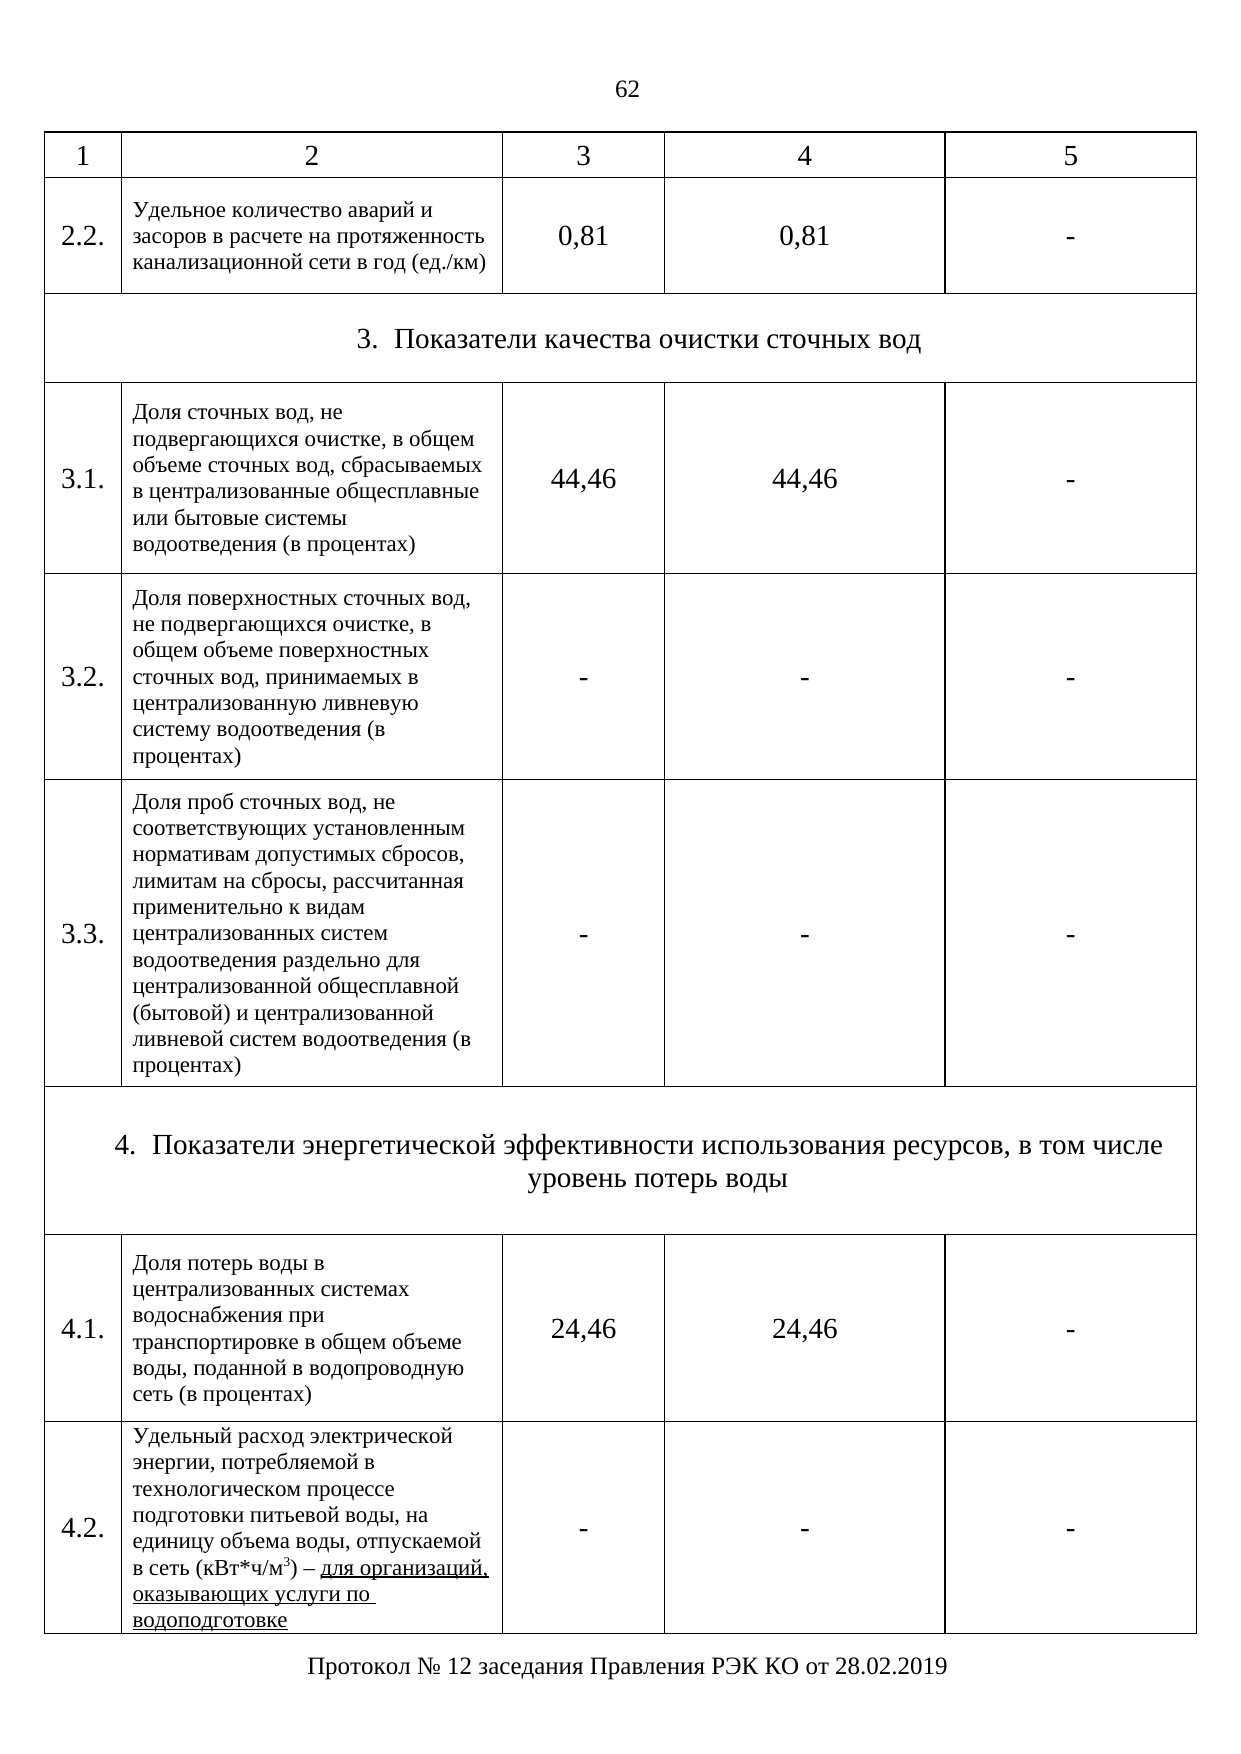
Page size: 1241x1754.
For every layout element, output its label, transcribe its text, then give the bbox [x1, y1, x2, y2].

table_cell 24,46 [503, 1235, 664, 1421]
table_cell 44,46 [503, 383, 664, 572]
table_cell - [946, 574, 1196, 778]
table_cell - [946, 1235, 1196, 1421]
table_cell Доля поверхностных сточных вод, не подвергающихся очистке, в общем объеме поверхностных сточных вод, принимаемых в централизованную ливневую систему водоотведения (в процентах) [122, 574, 502, 778]
table_cell 5 [946, 133, 1196, 177]
table_cell 3 [503, 133, 664, 177]
table_cell 2 [122, 133, 502, 177]
table_cell Показатели качества очистки сточных вод [45, 294, 1196, 382]
table_cell Доля проб сточных вод, не соответствующих установленным нормативам допустимых сбросов, лимитам на сбросы, рассчитанная применительно к видам централизованных систем водоотведения раздельно для централизованной общесплавной (бытовой) и централизованной ливневой систем водоотведения (в процентах) [122, 780, 502, 1086]
table_cell Удельный расход электрической энергии, потребляемой в технологическом процессе подготовки питьевой воды, на единицу объема воды, отпускаемой в сеть (кВт*ч/м3) – для организаций, оказывающих услуги по водоподготовке [122, 1422, 502, 1633]
table_cell - [946, 780, 1196, 1086]
table_cell - [503, 1422, 664, 1633]
table_cell 3.3. [45, 780, 121, 1086]
table_cell - [503, 574, 664, 778]
table_cell - [665, 574, 944, 778]
table_cell 0,81 [503, 178, 664, 293]
table_cell 4 [665, 133, 944, 177]
table_cell 4.1. [45, 1235, 121, 1421]
table_cell Показатели энергетической эффективности использования ресурсов, в том числе уровень потерь воды [45, 1087, 1196, 1234]
table_cell 44,46 [665, 383, 944, 572]
table_cell Доля потерь воды в централизованных системах водоснабжения при транспортировке в общем объеме воды, поданной в водопроводную сеть (в процентах) [122, 1235, 502, 1421]
table_cell - [665, 1422, 944, 1633]
table_cell - [946, 178, 1196, 293]
table_cell - [503, 780, 664, 1086]
table_cell Удельное количество аварий и засоров в расчете на протяженность канализационной сети в год (ед./км) [122, 178, 502, 293]
table_cell 0,81 [665, 178, 944, 293]
table_cell - [946, 1422, 1196, 1633]
table_cell 4.2. [45, 1422, 121, 1633]
table_cell - [665, 780, 944, 1086]
table_cell 24,46 [665, 1235, 944, 1421]
table_cell 3.2. [45, 574, 121, 778]
table_cell 3.1. [45, 383, 121, 572]
table_cell 2.2. [45, 178, 121, 293]
table_cell 1 [45, 133, 121, 177]
table_cell - [946, 383, 1196, 572]
table_cell Доля сточных вод, не подвергающихся очистке, в общем объеме сточных вод, сбрасываемых в централизованные общесплавные или бытовые системы водоотведения (в процентах) [122, 383, 502, 572]
